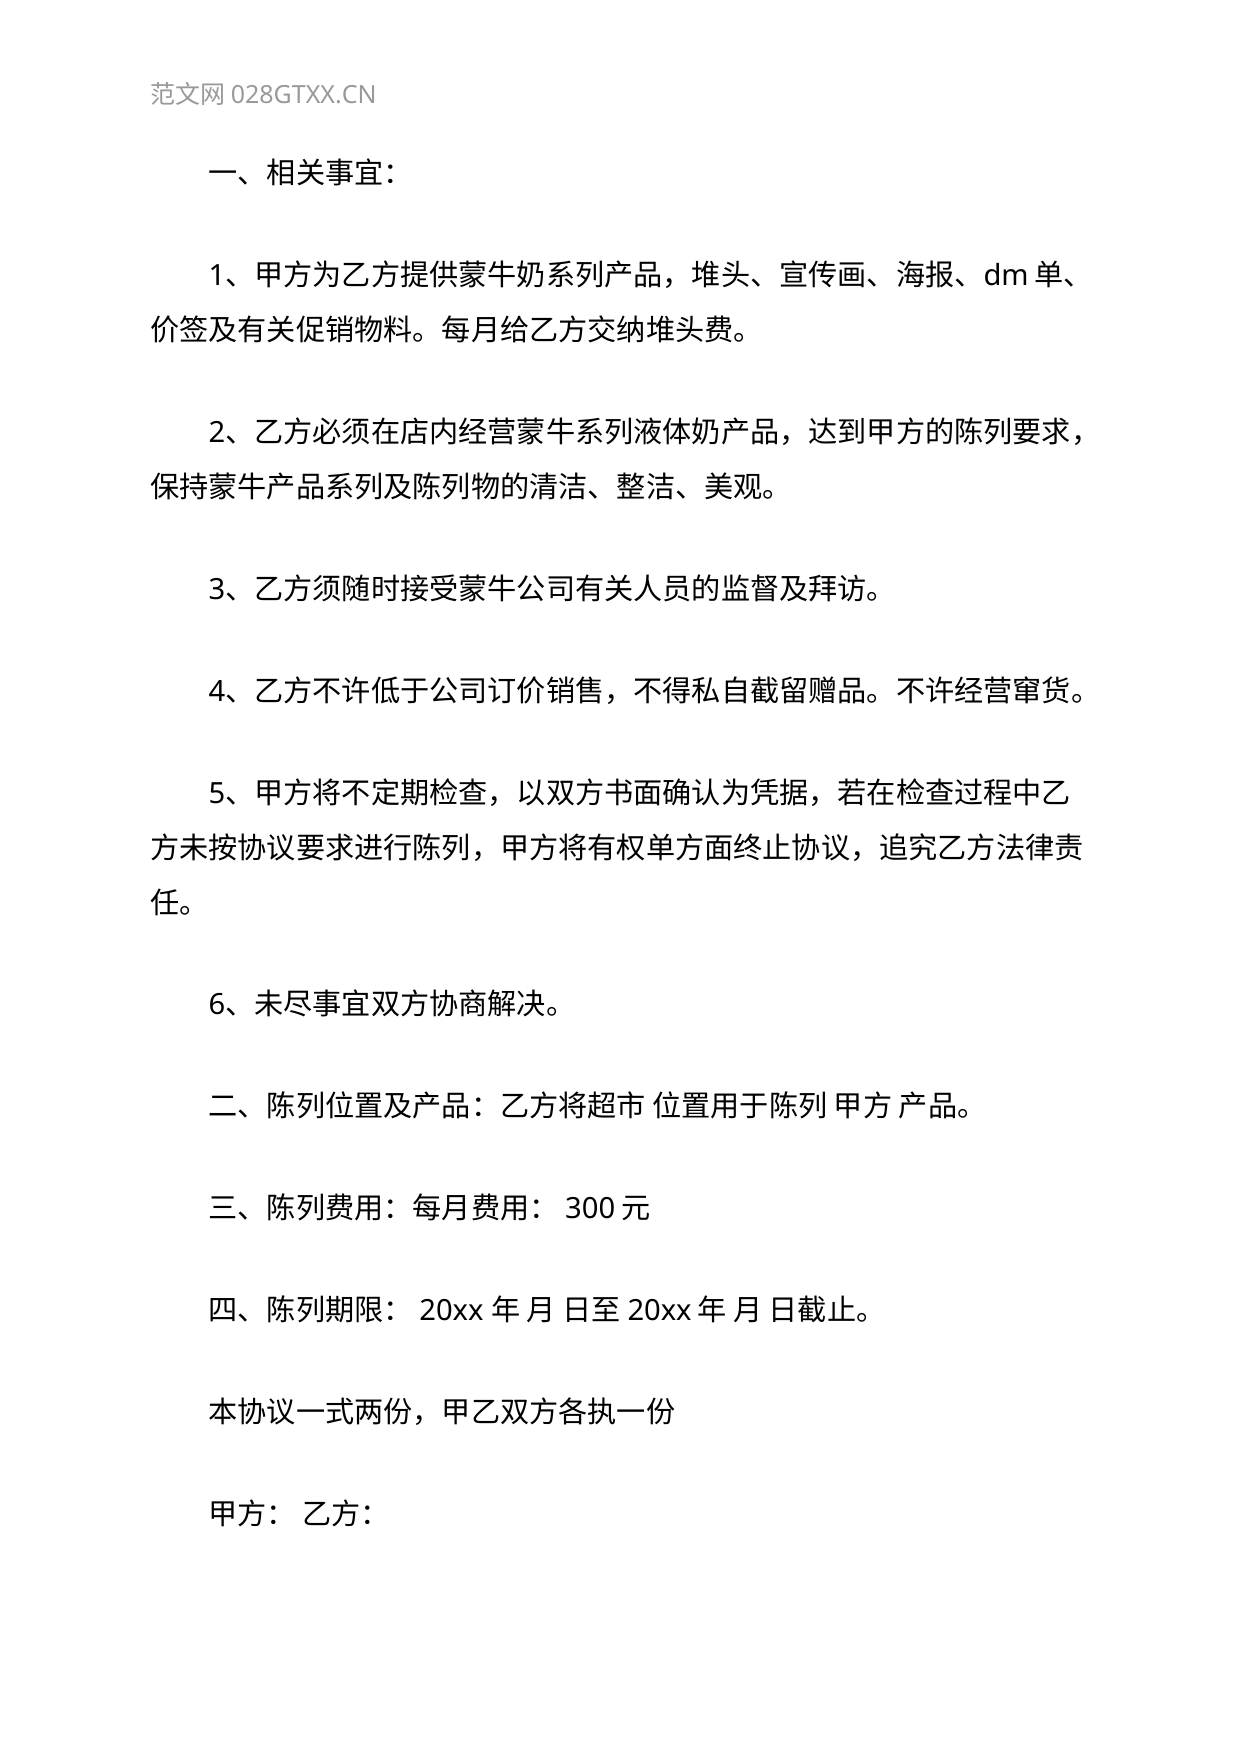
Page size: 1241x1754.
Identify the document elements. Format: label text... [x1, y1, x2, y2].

text 二、陈列位置及产品：乙方将超市 位置用于陈列 甲方 产品。 [150, 1083, 1090, 1125]
text 6、未尽事宜双方协商解决。 [150, 981, 1090, 1023]
text 一、相关事宜： [150, 150, 1090, 192]
text 本协议一式两份，甲乙双方各执一份 [150, 1389, 1090, 1431]
text 四、陈列期限： 20xx 年 月 日至 20xx年 月 日截止。 [150, 1287, 1090, 1329]
text 甲方： 乙方： [150, 1490, 1090, 1533]
text 3、乙方须随时接受蒙牛公司有关人员的监督及拜访。 [150, 565, 1090, 608]
text 4、乙方不许低于公司订价销售，不得私自截留赠品。不许经营窜货。 [150, 667, 1090, 710]
text 三、陈列费用：每月费用： 300元 [150, 1185, 1090, 1227]
text 2、乙方必须在店内经营蒙牛系列液体奶产品，达到甲方的陈列要求，保持蒙牛产品系列及陈列物的清洁、整洁、美观。 [150, 408, 1090, 506]
text 1、甲方为乙方提供蒙牛奶系列产品，堆头、宣传画、海报、dm单、价签及有关促销物料。每月给乙方交纳堆头费。 [150, 252, 1090, 349]
text 5、甲方将不定期检查，以双方书面确认为凭据，若在检查过程中乙方未按协议要求进行陈列，甲方将有权单方面终止协议，追究乙方法律责任。 [150, 769, 1090, 921]
